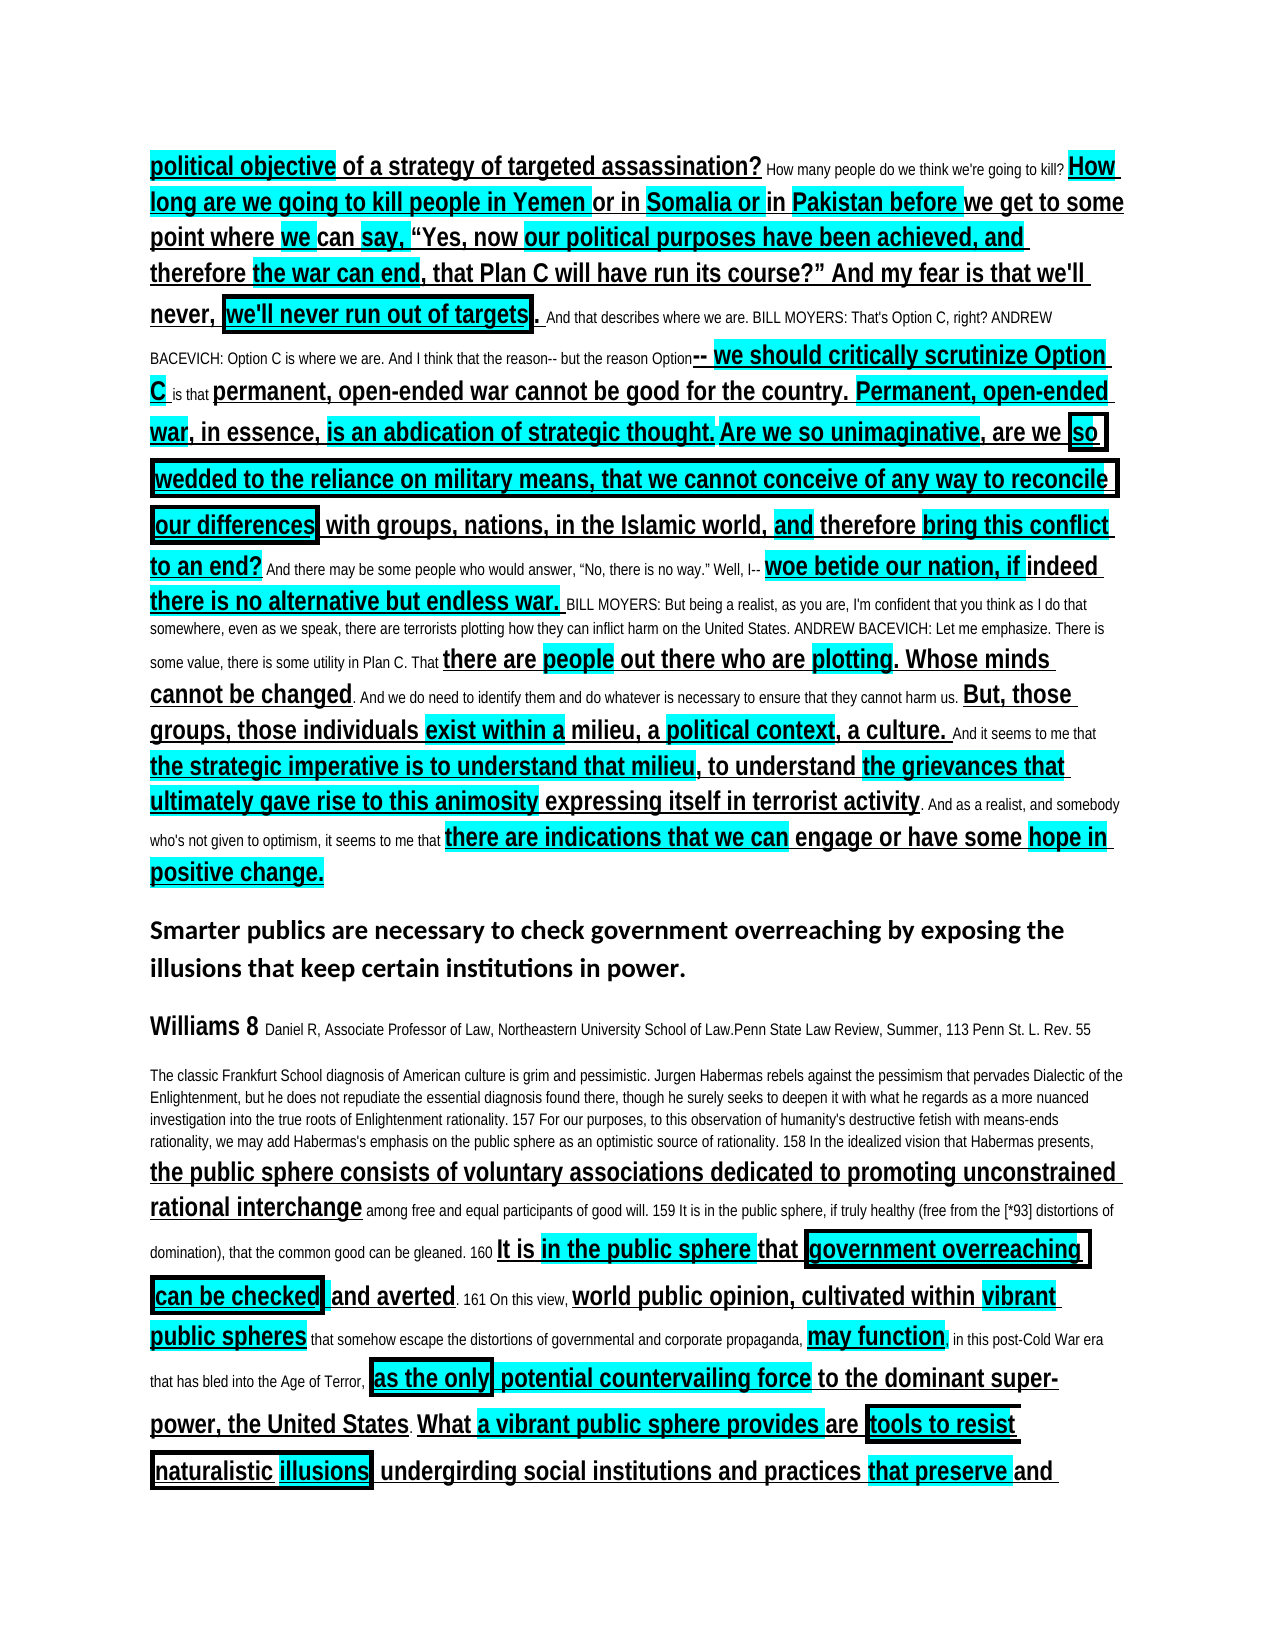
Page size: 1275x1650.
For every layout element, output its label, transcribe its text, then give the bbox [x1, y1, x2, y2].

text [150, 150, 1125, 888]
text Williams 8 Daniel R, Associate Professor of Law, Northeastern University School of Law.Penn State Law Review, Summer, 113 Penn St. L. Rev. 55 [150, 1010, 1125, 1041]
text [150, 1066, 1125, 1490]
subtitle Smarter publics are necessary to check government overreaching by exposing the illusions that keep certain institutions in power. [150, 913, 1125, 984]
